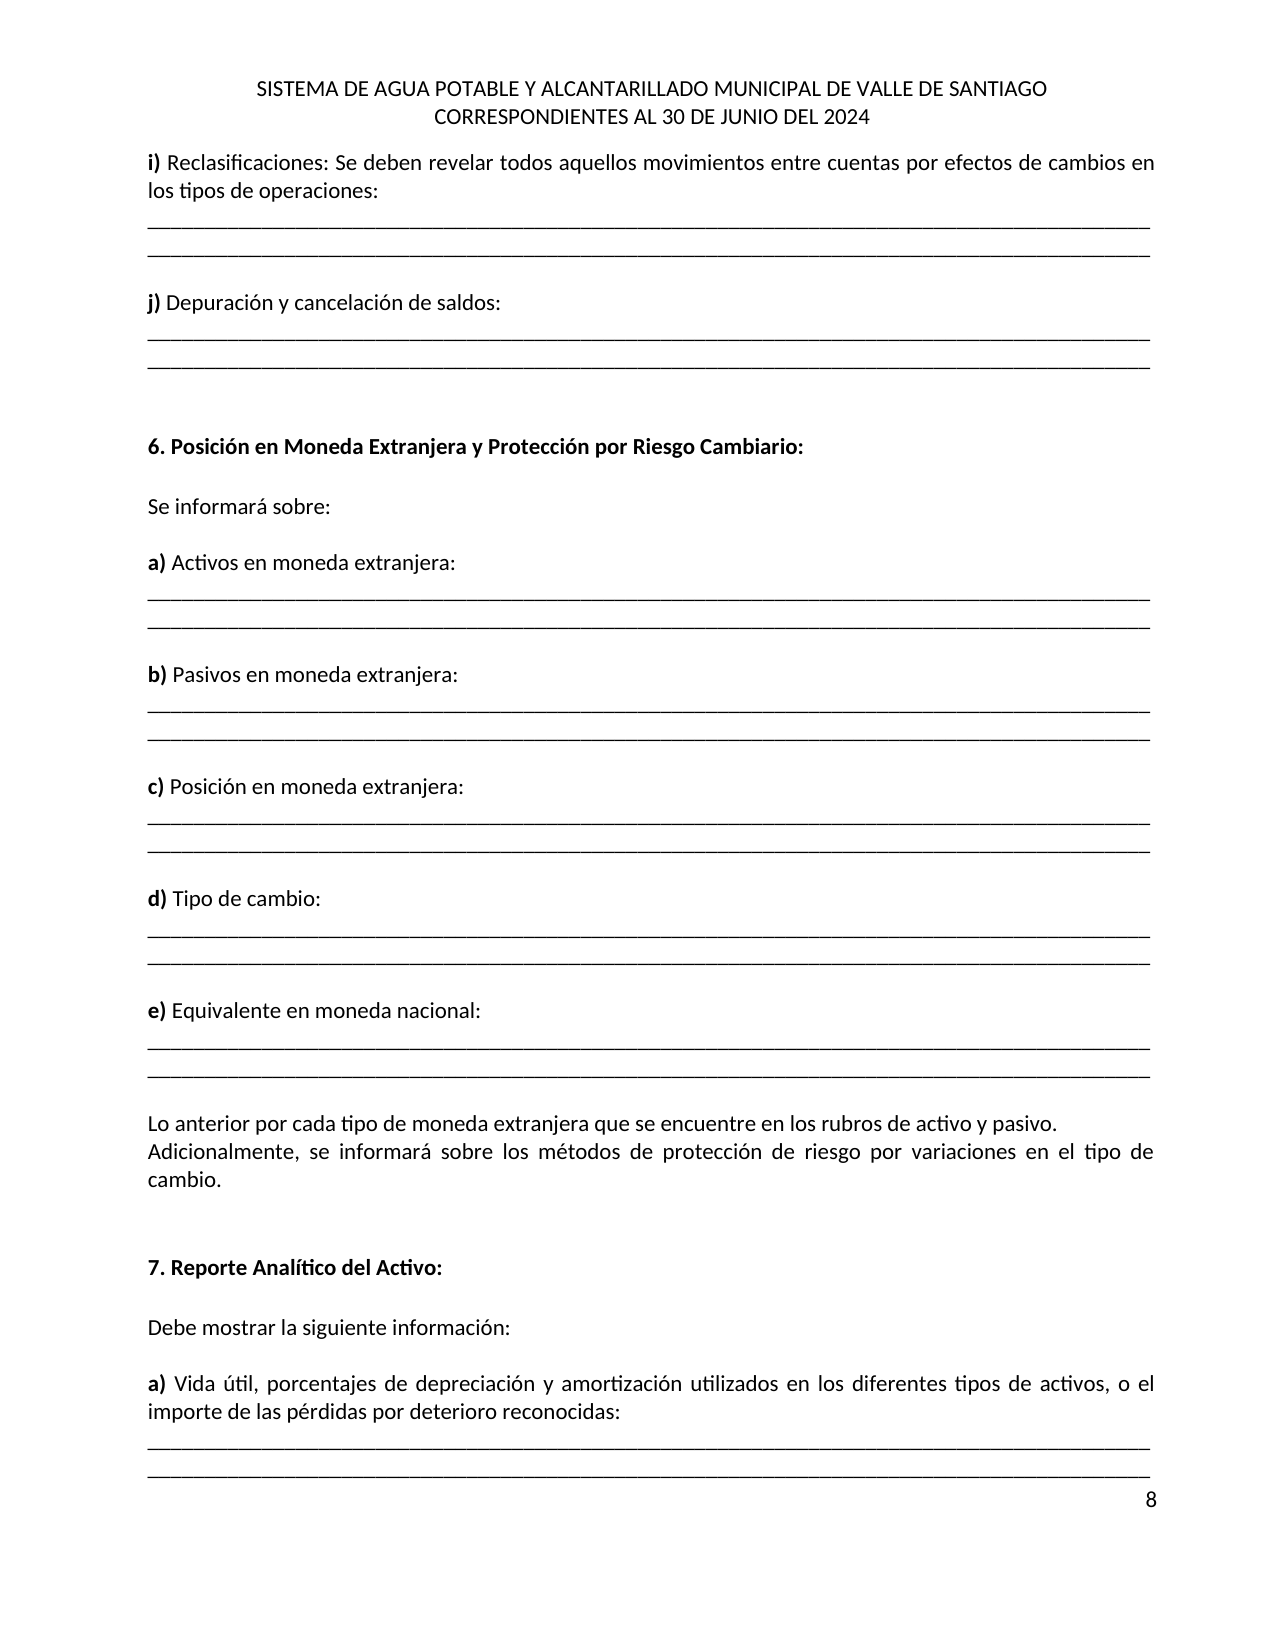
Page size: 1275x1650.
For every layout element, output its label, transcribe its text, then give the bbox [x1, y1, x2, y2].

text j) Depuración y cancelación de saldos: [148, 288, 1157, 316]
text Lo anterior por cada tipo de moneda extranjera que se encuentre en los rubros de activo y pasivo. [148, 1109, 1157, 1137]
text b) Pasivos en moneda extranjera: [148, 660, 1157, 688]
text Adicionalmente, se informará sobre los métodos de protección de riesgo por variaciones en el tipo de cambio. [148, 1137, 1157, 1193]
text i) Reclasificaciones: Se deben revelar todos aquellos movimientos entre cuentas por efectos de cambios en los tipos de operaciones: [148, 148, 1157, 204]
text Se informará sobre: [148, 492, 1157, 520]
text e) Equivalente en moneda nacional: [148, 997, 1157, 1025]
subtitle 7. Reporte Analítico del Activo: [148, 1253, 1157, 1281]
text c) Posición en moneda extranjera: [148, 772, 1157, 801]
subtitle 6. Posición en Moneda Extranjera y Protección por Riesgo Cambiario: [148, 432, 1157, 460]
text a) Activos en moneda extranjera: [148, 548, 1157, 576]
text Debe mostrar la siguiente información: [148, 1313, 1157, 1341]
text d) Tipo de cambio: [148, 884, 1157, 913]
text a) Vida útil, porcentajes de depreciación y amortización utilizados en los diferentes tipos de activos, o el importe de las pérdidas por deterioro reconocidas: [148, 1369, 1157, 1425]
